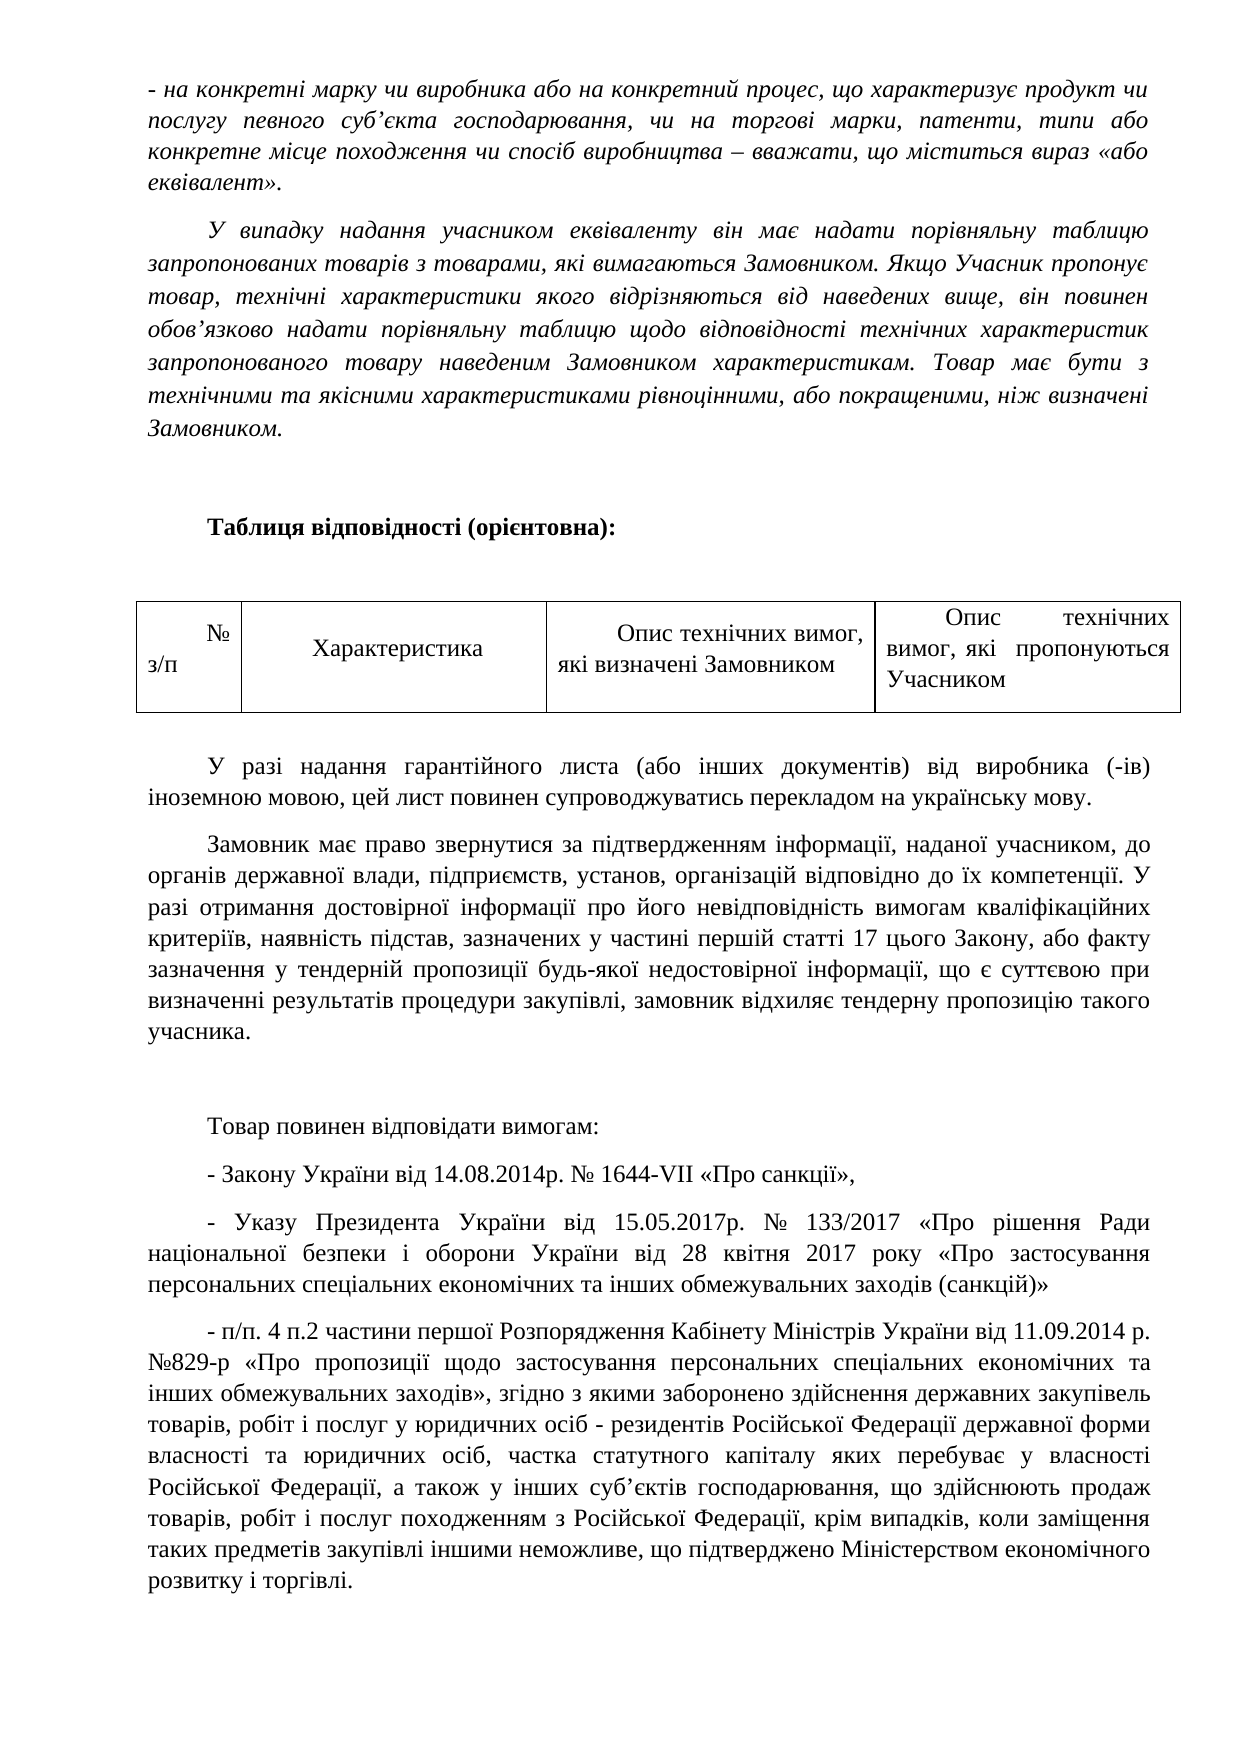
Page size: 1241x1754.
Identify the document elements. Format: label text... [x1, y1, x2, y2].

text - на конкретні марку чи виробника або на конкретний процес, що характеризує продукт чи послугу певного суб’єкта господарювання, чи на торгові марки, патенти, типи або конкретне місце походження чи спосіб виробництва – вважати, що міститься вираз «або еквівалент». [148, 74, 1152, 196]
table_header № з/п [137, 602, 241, 712]
table_header Характеристика [242, 602, 546, 712]
table_header Опис технічних вимог, які пропонуються Учасником [876, 602, 1180, 712]
table_header Опис технічних вимог, які визначені Замовником [547, 602, 874, 712]
text У разі надання гарантійного листа (або інших документів) від виробника (-ів) іноземною мовою, цей лист повинен супроводжуватись перекладом на українську мову. [148, 713, 1152, 811]
text - п/п. 4 п.2 частини першої Розпорядження Кабінету Міністрів України від 11.09.2014 р. №829-р «Про пропозиції щодо застосування персональних спеціальних економічних та інших обмежувальних заходів», згідно з якими заборонено здійснення державних закупівель товарів, робіт і послуг у юридичних осіб - резидентів Російської Федерації державної форми власності та юридичних осіб, частка статутного капіталу яких перебуває у власності Російської Федерації, а також у інших суб’єктів господарювання, що здійснюють продаж товарів, робіт і послуг походженням з Російської Федерації, крім випадків, коли заміщення таких предметів закупівлі іншими неможливе, що підтверджено Міністерством економічного розвитку і торгівлі. [148, 1316, 1152, 1593]
text - Закону України від 14.08.2014р. № 1644-VІІ «Про санкції», [148, 1159, 1152, 1188]
text У випадку надання учасником еквіваленту він має надати порівняльну таблицю запропонованих товарів з товарами, які вимагаються Замовником. Якщо Учасник пропонує товар, технічні характеристики якого відрізняються від наведених вище, він повинен обов’язково надати порівняльну таблицю щодо відповідності технічних характеристик запропонованого товару наведеним Замовником характеристикам. Товар має бути з технічними та якісними характеристиками рівноцінними, або покращеними, ніж визначені Замовником. [148, 215, 1152, 442]
text Замовник має право звернутися за підтвердженням інформації, наданої учасником, до органів державної влади, підприємств, установ, організацій відповідно до їх компетенції. У разі отримання достовірної інформації про його невідповідність вимогам кваліфікаційних критеріїв, наявність підстав, зазначених у частині першій статті 17 цього Закону, або факту зазначення у тендерній пропозиції будь-якої недостовірної інформації, що є суттєвою при визначенні результатів процедури закупівлі, замовник відхиляє тендерну пропозицію такого учасника. [148, 829, 1152, 1044]
text Таблиця відповідності (орієнтовна): [148, 512, 1152, 541]
text Товар повинен відповідати вимогам: [148, 1111, 1152, 1140]
text - Указу Президента України від 15.05.2017р. № 133/2017 «Про рішення Ради національної безпеки і оборони України від 28 квітня 2017 року «Про застосування персональних спеціальних економічних та інших обмежувальних заходів (санкцій)» [148, 1207, 1152, 1297]
